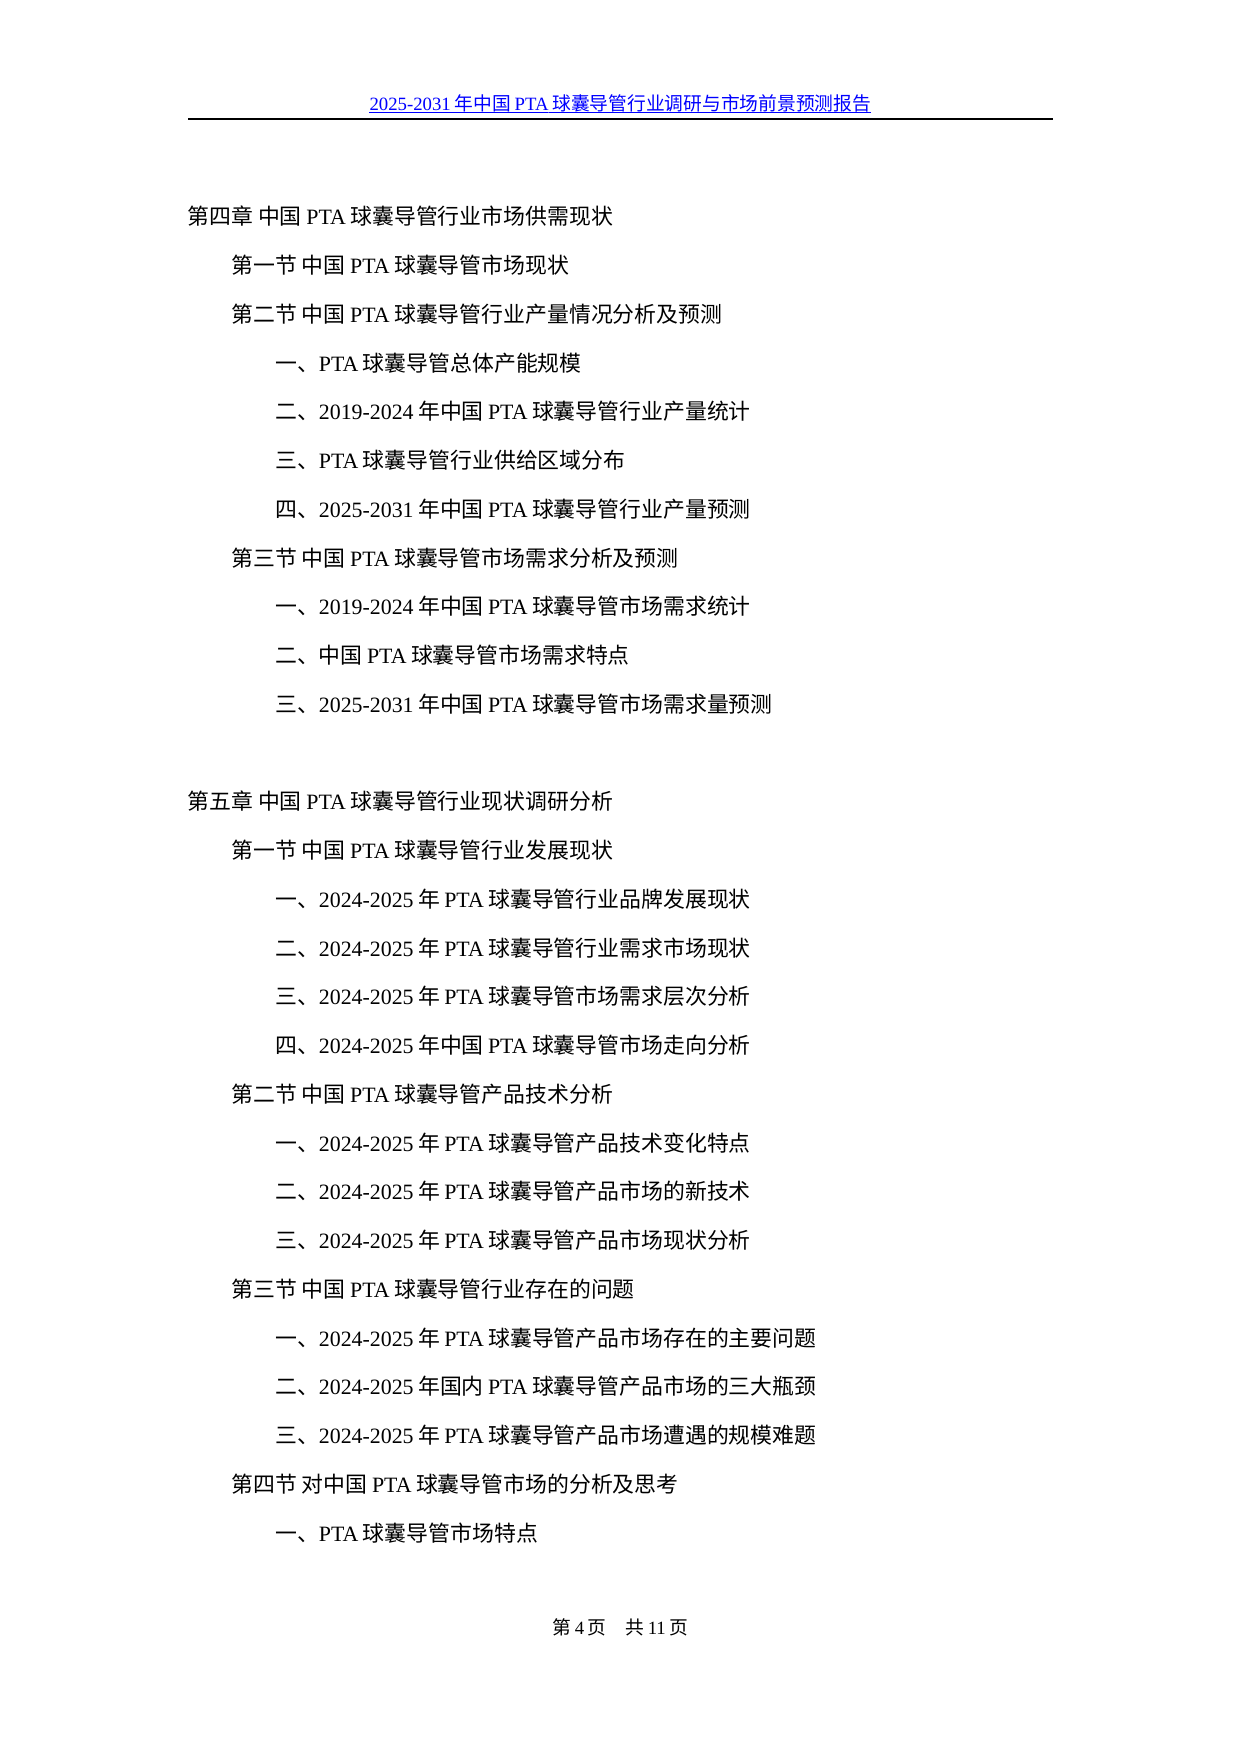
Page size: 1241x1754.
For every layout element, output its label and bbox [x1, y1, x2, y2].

text [187, 150, 1053, 1548]
